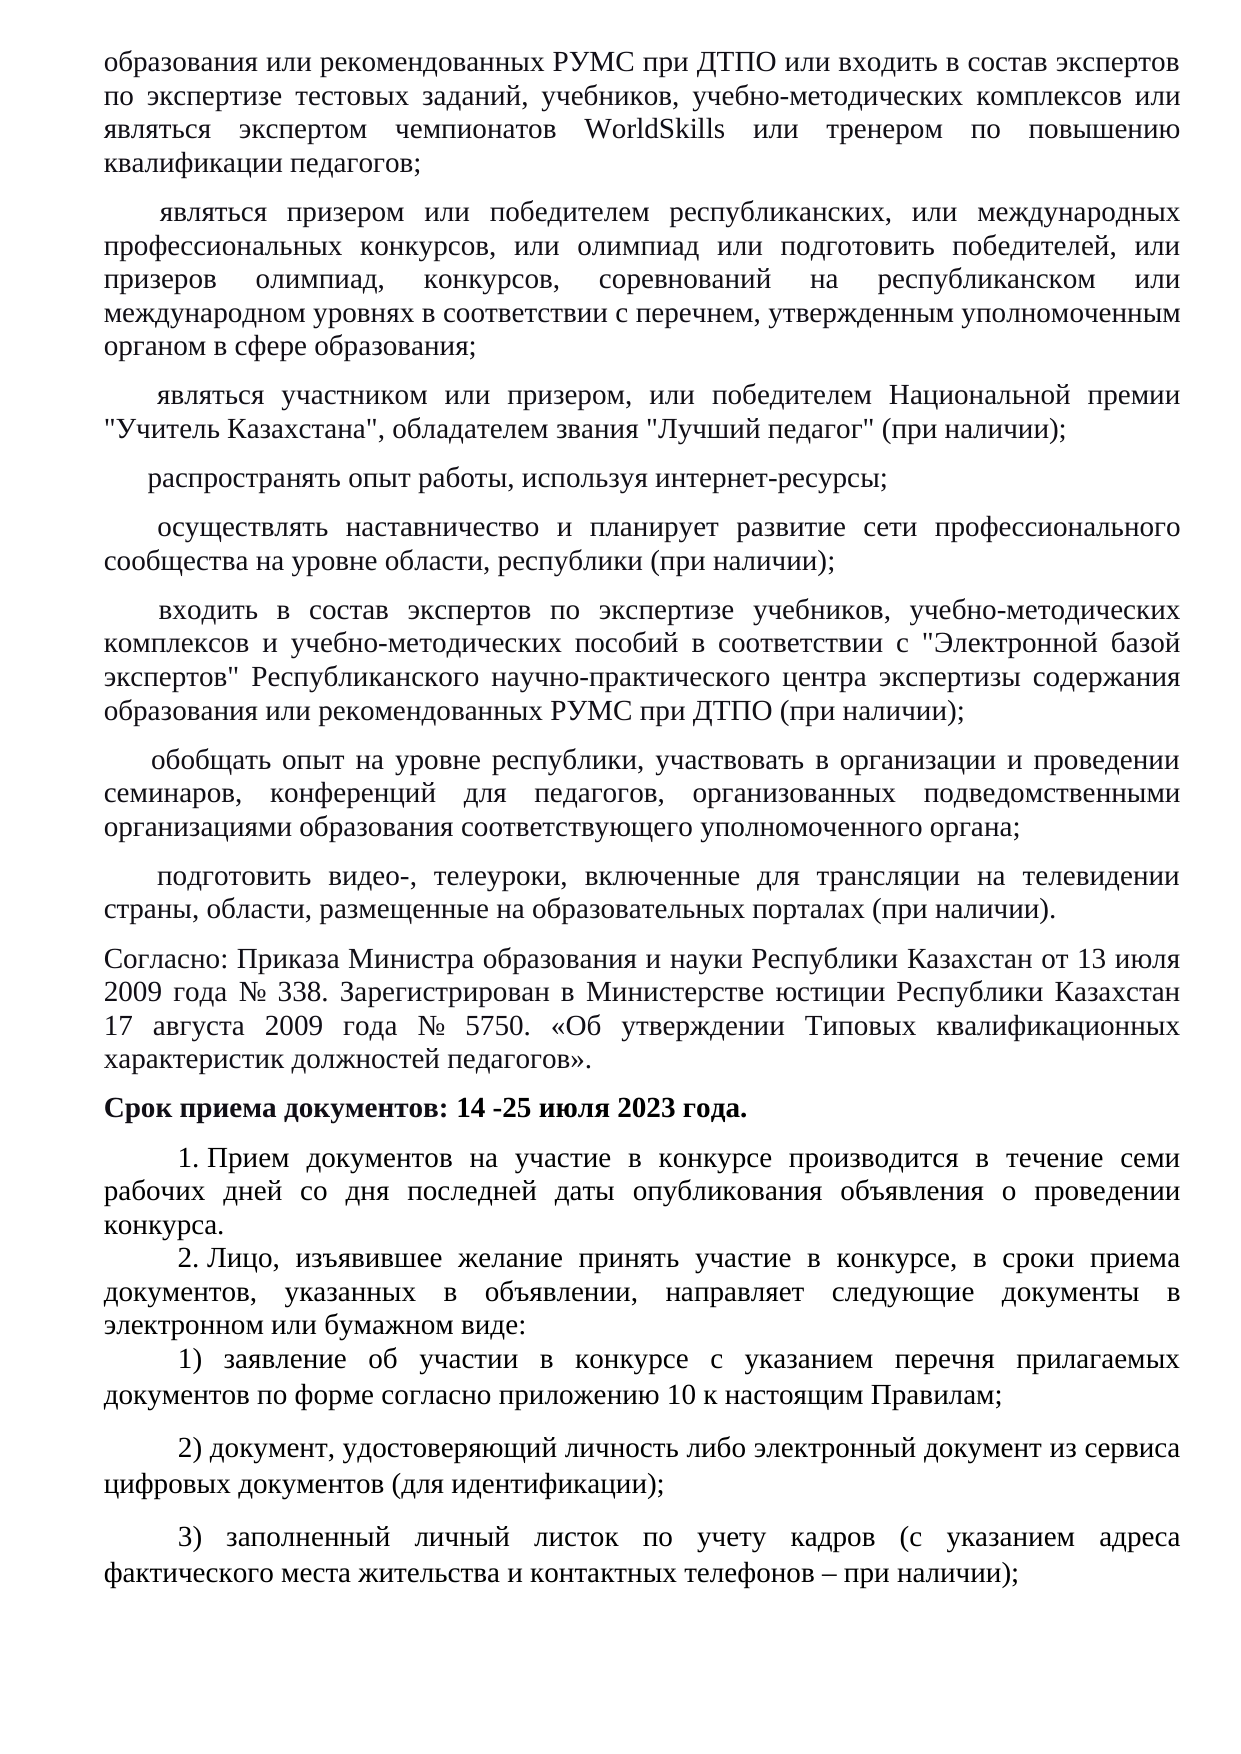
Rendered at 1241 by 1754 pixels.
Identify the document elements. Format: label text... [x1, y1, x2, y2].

text входить в состав экспертов по экспертизе учебников, учебно-методических комплексов и учебно-методических пособий в соответствии с "Электронной базой экспертов" Республиканского научно-практического центра экспертизы содержания образования или рекомендованных РУМС при ДТПО (при наличии); [103, 592, 1181, 726]
text подготовить видео-, телеуроки, включенные для трансляции на телевидении страны, области, размещенные на образовательных порталах (при наличии). [103, 858, 1181, 925]
text 2) документ, удостоверяющий личность либо электронный документ из сервиса цифровых документов (для идентификации); [103, 1430, 1181, 1500]
text 1) заявление об участии в конкурсе с указанием перечня прилагаемых документов по форме согласно приложению 10 к настоящим Правилам; [103, 1341, 1181, 1411]
text обобщать опыт на уровне республики, участвовать в организации и проведении семинаров, конференций для педагогов, организованных подведомственными организациями образования соответствующего уполномоченного органа; [103, 742, 1181, 842]
list Лицо, изъявившее желание принять участие в конкурсе, в сроки приема документов, указанных в объявлении, направляет следующие документы в электронном или бумажном виде: [103, 1240, 1181, 1341]
text распространять опыт работы, используя интернет-ресурсы; [103, 460, 1181, 494]
text осуществлять наставничество и планирует развитие сети профессионального сообщества на уровне области, республики (при наличии); [103, 509, 1181, 576]
text являться призером или победителем республиканских, или международных профессиональных конкурсов, или олимпиад или подготовить победителей, или призеров олимпиад, конкурсов, соревнований на республиканском или международном уровнях в соответствии с перечнем, утвержденным уполномоченным органом в сфере образования; [103, 194, 1181, 362]
text 3) заполненный личный листок по учету кадров (с указанием адреса фактического места жительства и контактных телефонов – при наличии); [103, 1519, 1181, 1589]
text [103, 44, 1181, 178]
list Прием документов на участие в конкурсе производится в течение семи рабочих дней со дня последней даты опубликования объявления о проведении конкурса. [103, 1140, 1181, 1240]
text являться участником или призером, или победителем Национальной премии "Учитель Казахстана", обладателем звания "Лучший педагог" (при наличии); [103, 377, 1181, 444]
text Срок приема документов: 14 -25 июля 2023 года. [103, 1091, 1181, 1124]
text Согласно: Приказа Министра образования и науки Республики Казахстан от 13 июля 2009 года № 338. Зарегистрирован в Министерстве юстиции Республики Казахстан 17 августа 2009 года № 5750. «Об утверждении Типовых квалификационных характеристик должностей педагогов». [103, 941, 1181, 1075]
